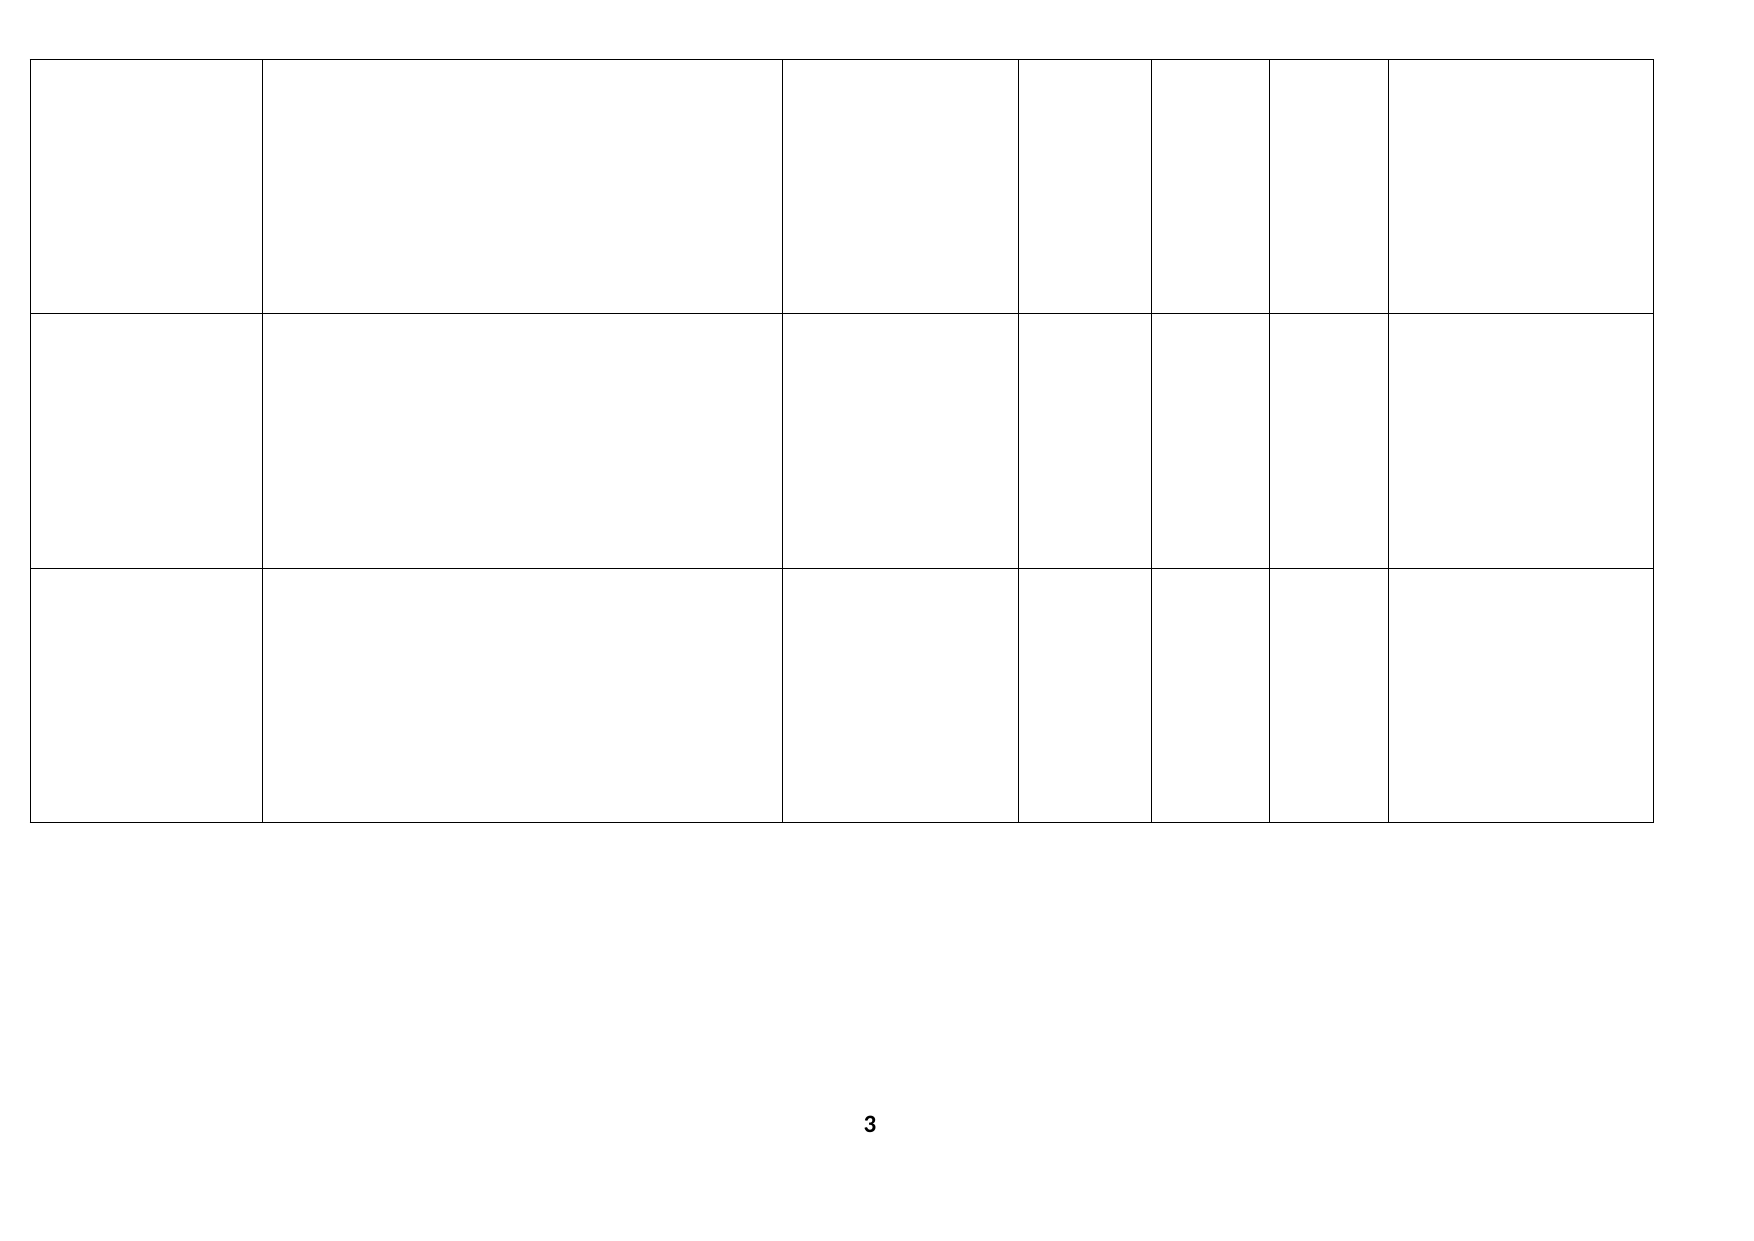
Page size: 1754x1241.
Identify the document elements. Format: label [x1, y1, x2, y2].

table_cell [1270, 314, 1388, 568]
table_cell [1389, 314, 1653, 568]
table_cell [783, 314, 1018, 568]
table_cell [1019, 314, 1151, 568]
table_cell [263, 60, 782, 313]
table_cell [1152, 60, 1269, 313]
table_cell [1389, 60, 1653, 313]
table_cell [1270, 60, 1388, 313]
table_cell [263, 314, 782, 568]
table_cell [1152, 314, 1269, 568]
table_cell [31, 569, 262, 822]
table_cell [31, 60, 262, 313]
table_cell [31, 314, 262, 568]
table_cell [783, 60, 1018, 313]
table_cell [1389, 569, 1653, 822]
table_cell [1019, 569, 1151, 822]
table_cell [783, 569, 1018, 822]
table_cell [1019, 60, 1151, 313]
table_cell [1152, 569, 1269, 822]
table_cell [263, 569, 782, 822]
table_cell [1270, 569, 1388, 822]
